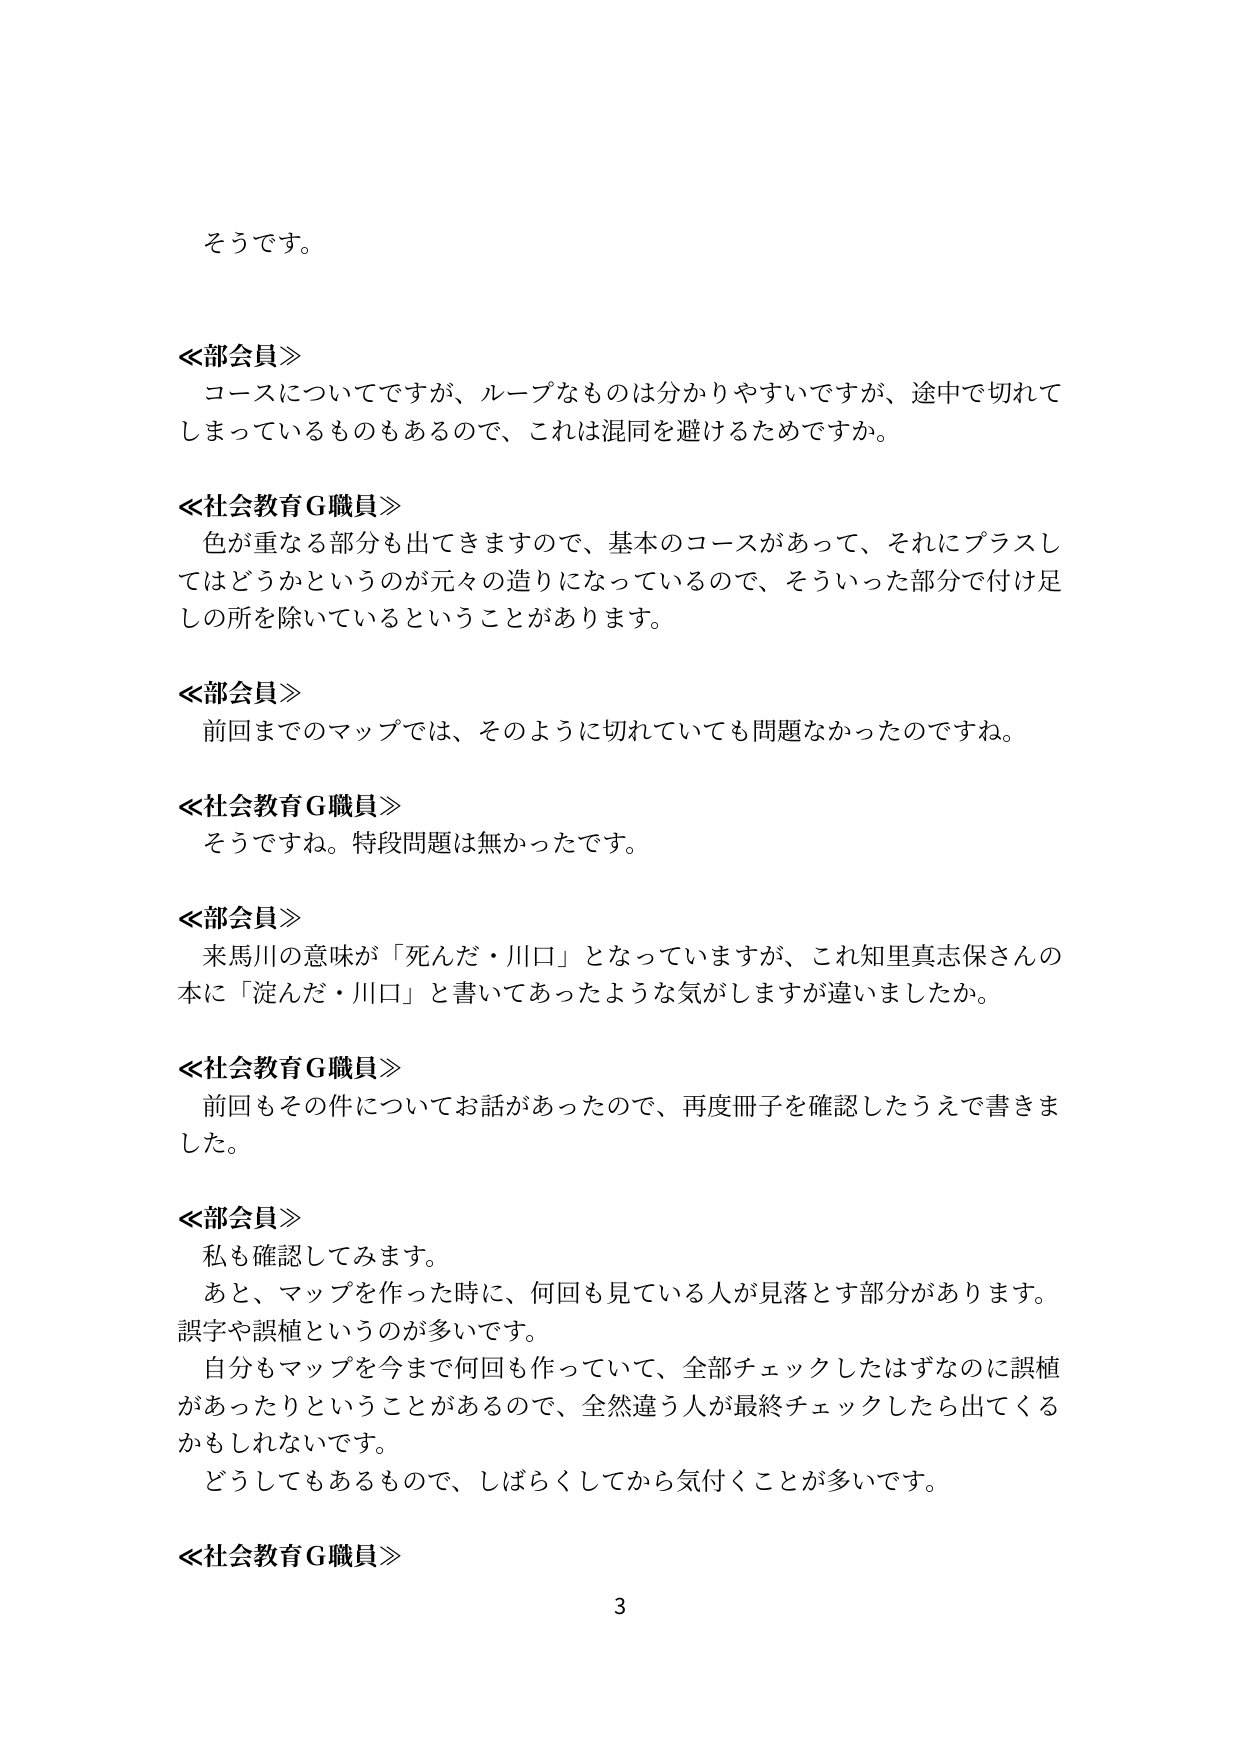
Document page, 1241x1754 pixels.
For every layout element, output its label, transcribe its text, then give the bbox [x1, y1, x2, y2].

text ≪社会教育Ｇ職員≫ [177, 1535, 1063, 1573]
text ≪社会教育Ｇ職員≫ [177, 485, 1063, 523]
text 自分もマップを今まで何回も作っていて、全部チェックしたはずなのに誤植があったりということがあるので、全然違う人が最終チェックしたら出てくるかもしれないです。 [177, 1348, 1063, 1460]
text 来馬川の意味が「死んだ・川口」となっていますが、これ知里真志保さんの本に「淀んだ・川口」と書いてあったような気がしますが違いましたか。 [177, 935, 1063, 1010]
text ≪部会員≫ [177, 335, 1063, 373]
text どうしてもあるもので、しばらくしてから気付くことが多いです。 [177, 1460, 1063, 1498]
text ≪社会教育Ｇ職員≫ [177, 785, 1063, 823]
text ≪部会員≫ [177, 673, 1063, 710]
text 前回までのマップでは、そのように切れていても問題なかったのですね。 [177, 710, 1063, 748]
text 私も確認してみます。 [177, 1235, 1063, 1273]
text ≪部会員≫ [177, 898, 1063, 935]
text ≪部会員≫ [177, 1198, 1063, 1235]
text そうですね。特段問題は無かったです。 [177, 823, 1063, 860]
text 色が重なる部分も出てきますので、基本のコースがあって、それにプラスしてはどうかというのが元々の造りになっているので、そういった部分で付け足しの所を除いているということがあります。 [177, 523, 1063, 635]
text 前回もその件についてお話があったので、再度冊子を確認したうえで書きました。 [177, 1085, 1063, 1160]
text コースについてですが、ループなものは分かりやすいですが、途中で切れてしまっているものもあるので、これは混同を避けるためですか。 [177, 373, 1063, 448]
text そうです。 [177, 223, 1063, 260]
text ≪社会教育Ｇ職員≫ [177, 1048, 1063, 1085]
text あと、マップを作った時に、何回も見ている人が見落とす部分があります。誤字や誤植というのが多いです。 [177, 1273, 1063, 1348]
